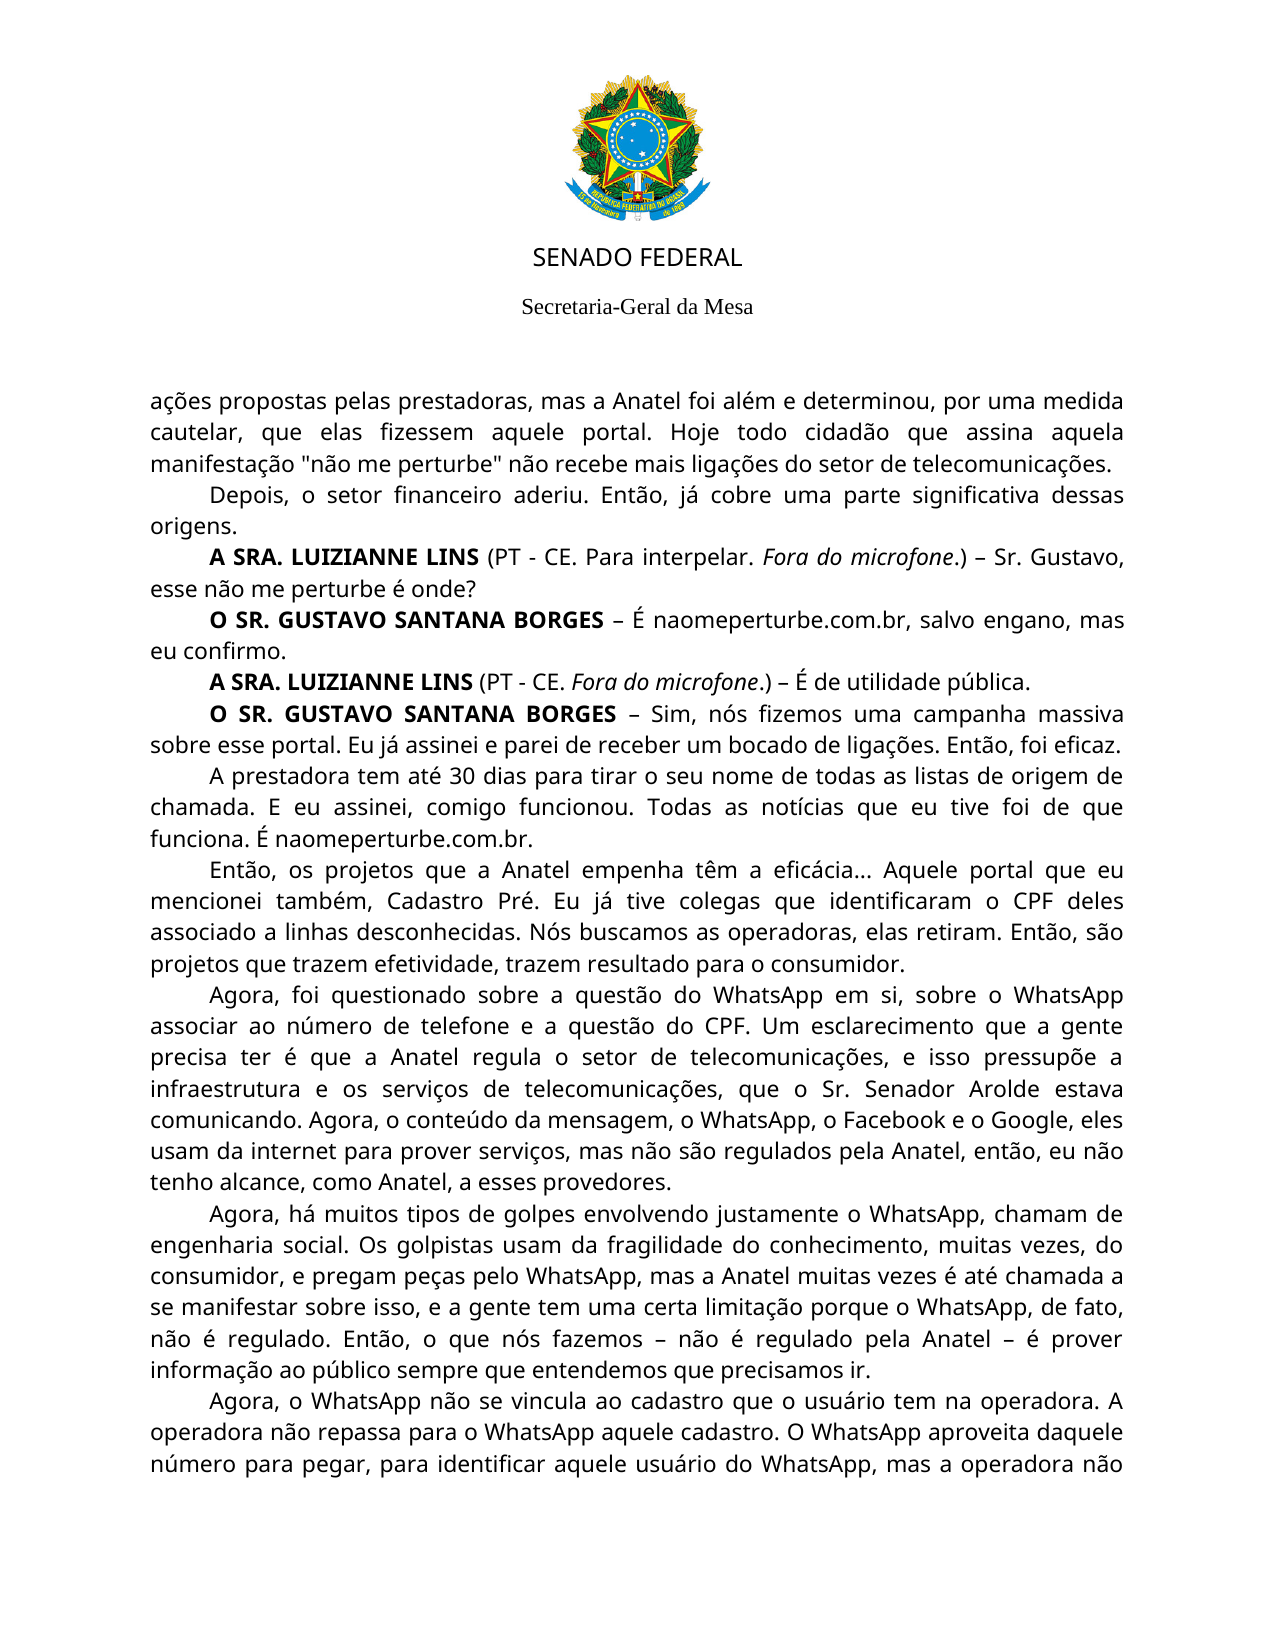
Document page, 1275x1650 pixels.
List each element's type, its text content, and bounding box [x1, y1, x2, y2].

picture [564, 75, 711, 221]
text A prestadora tem até 30 dias para tirar o seu nome de todas as listas de origem de chamada. E eu assinei, comigo funcionou. Todas as notícias que eu tive foi de que funciona. É naomeperturbe.com.br. [150, 760, 1125, 854]
text Agora, foi questionado sobre a questão do WhatsApp em si, sobre o WhatsApp associar ao número de telefone e a questão do CPF. Um esclarecimento que a gente precisa ter é que a Anatel regula o setor de telecomunicações, e isso pressupõe a infraestrutura e os serviços de telecomunicações, que o Sr. Senador Arolde estava comunicando. Agora, o conteúdo da mensagem, o WhatsApp, o Facebook e o Google, eles usam da internet para prover serviços, mas não são regulados pela Anatel, então, eu não tenho alcance, como Anatel, a esses provedores. [150, 979, 1125, 1197]
text Então, os projetos que a Anatel empenha têm a eficácia... Aquele portal que eu mencionei também, Cadastro Pré. Eu já tive colegas que identificaram o CPF deles associado a linhas desconhecidas. Nós buscamos as operadoras, elas retiram. Então, são projetos que trazem efetividade, trazem resultado para o consumidor. [150, 854, 1125, 979]
text O SR. GUSTAVO SANTANA BORGES – Sim, nós fizemos uma campanha massiva sobre esse portal. Eu já assinei e parei de receber um bocado de ligações. Então, foi eficaz. [150, 697, 1125, 760]
text O SR. GUSTAVO SANTANA BORGES – É naomeperturbe.com.br, salvo engano, mas eu confirmo. [150, 604, 1125, 666]
text Agora, há muitos tipos de golpes envolvendo justamente o WhatsApp, chamam de engenharia social. Os golpistas usam da fragilidade do conhecimento, muitas vezes, do consumidor, e pregam peças pelo WhatsApp, mas a Anatel muitas vezes é até chamada a se manifestar sobre isso, e a gente tem uma certa limitação porque o WhatsApp, de fato, não é regulado. Então, o que nós fazemos – não é regulado pela Anatel – é prover informação ao público sempre que entendemos que precisamos ir. [150, 1197, 1125, 1385]
text A SRA. LUIZIANNE LINS (PT - CE. Fora do microfone.) – É de utilidade pública. [150, 666, 1125, 697]
text A SRA. LUIZIANNE LINS (PT - CE. Para interpelar. Fora do microfone.) – Sr. Gustavo, esse não me perturbe é onde? [150, 541, 1125, 604]
text Depois, o setor financeiro aderiu. Então, já cobre uma parte significativa dessas origens. [150, 479, 1125, 541]
